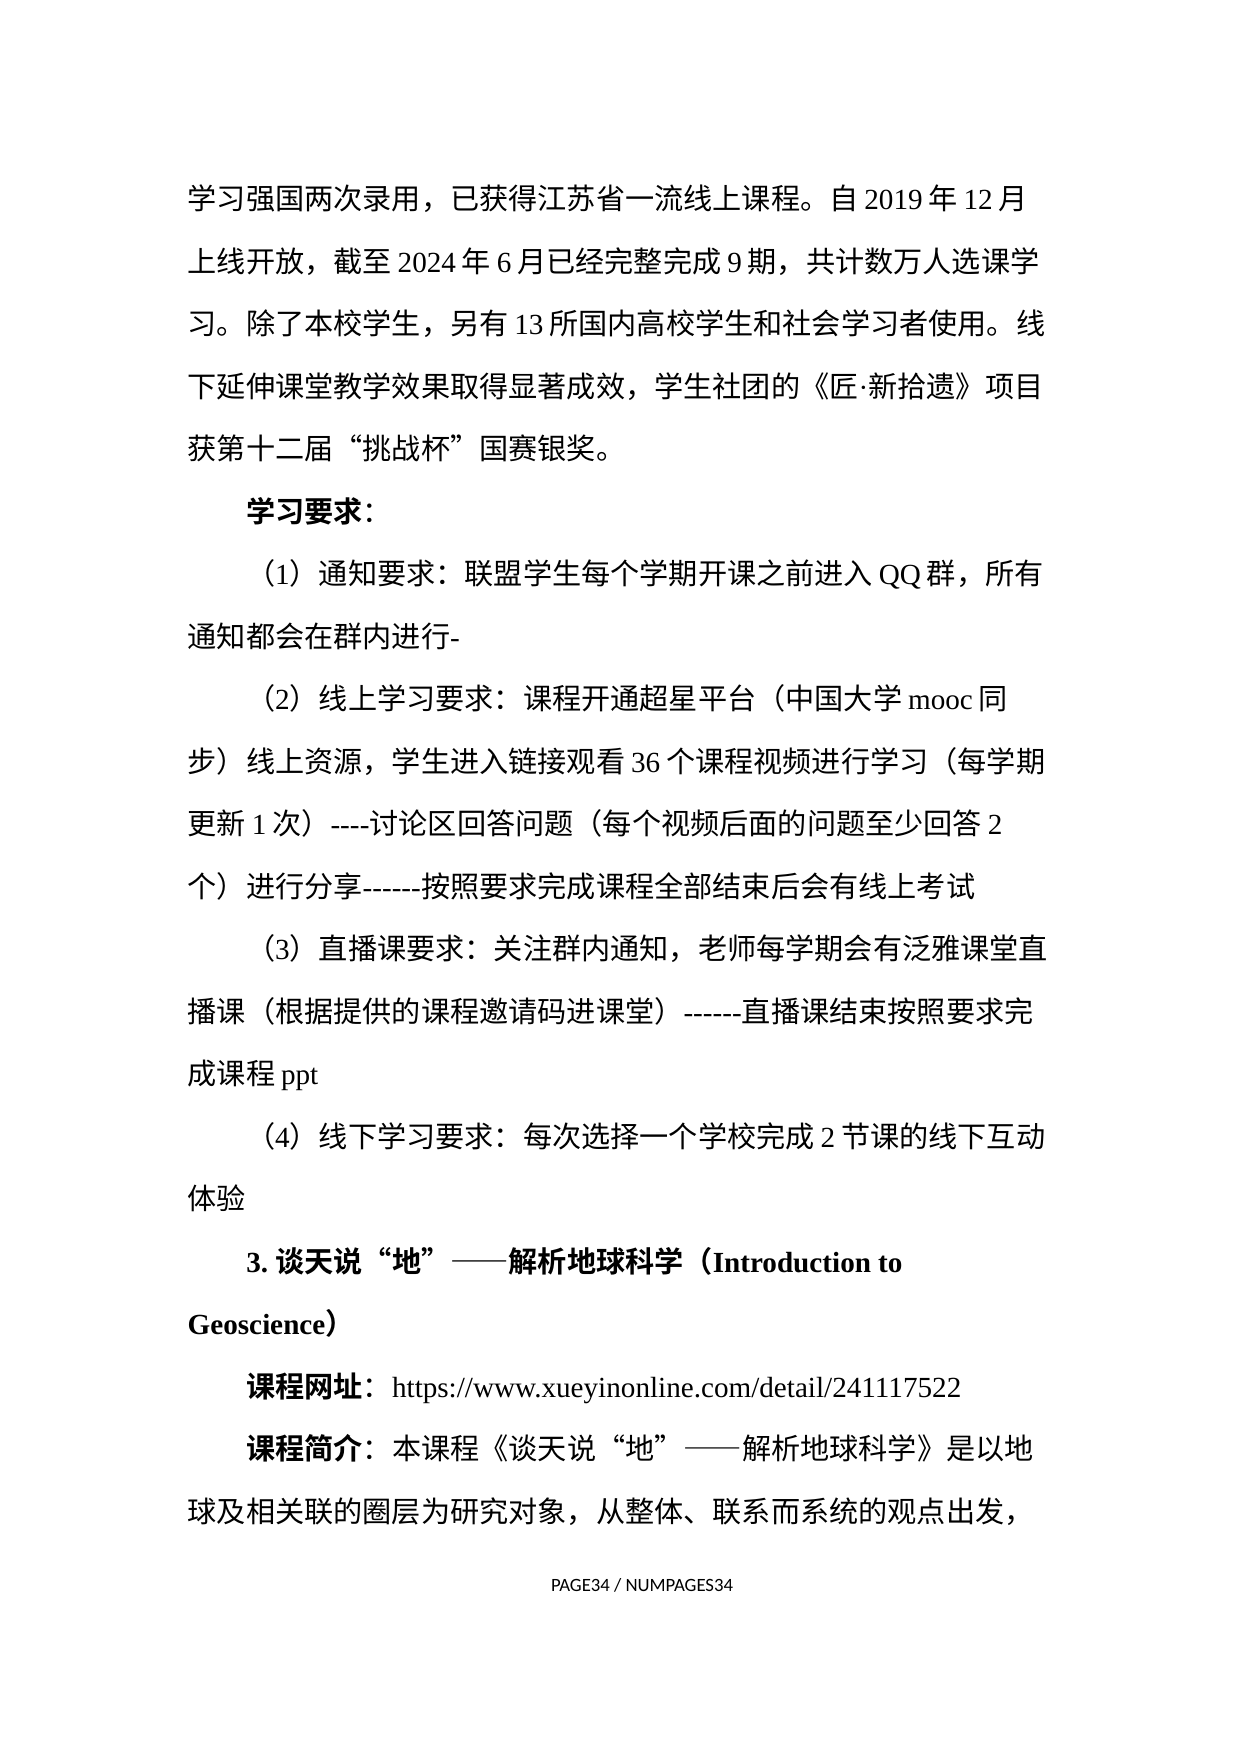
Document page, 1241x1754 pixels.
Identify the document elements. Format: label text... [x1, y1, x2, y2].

text （3）直播课要求：关注群内通知，老师每学期会有泛雅课堂直播课（根据提供的课程邀请码进课堂）------直播课结束按照要求完成课程ppt [187, 909, 1053, 1097]
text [187, 1409, 1053, 1534]
text （4）线下学习要求：每次选择一个学校完成2节课的线下互动体验 [187, 1097, 1053, 1222]
text （1）通知要求：联盟学生每个学期开课之前进入QQ群，所有通知都会在群内进行- [187, 534, 1053, 659]
text （2）线上学习要求：课程开通超星平台（中国大学mooc同步）线上资源，学生进入链接观看36个课程视频进行学习（每学期更新1次）----讨论区回答问题（每个视频后面的问题至少回答2个）进行分享------按照要求完成课程全部结束后会有线上考试 [187, 659, 1053, 909]
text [187, 159, 1053, 472]
text 学习要求： [187, 472, 1053, 534]
text 课程网址：https://www.xueyinonline.com/detail/241117522 [187, 1347, 1053, 1409]
list 谈天说“地”——解析地球科学（Introduction to Geoscience） [187, 1222, 1053, 1347]
